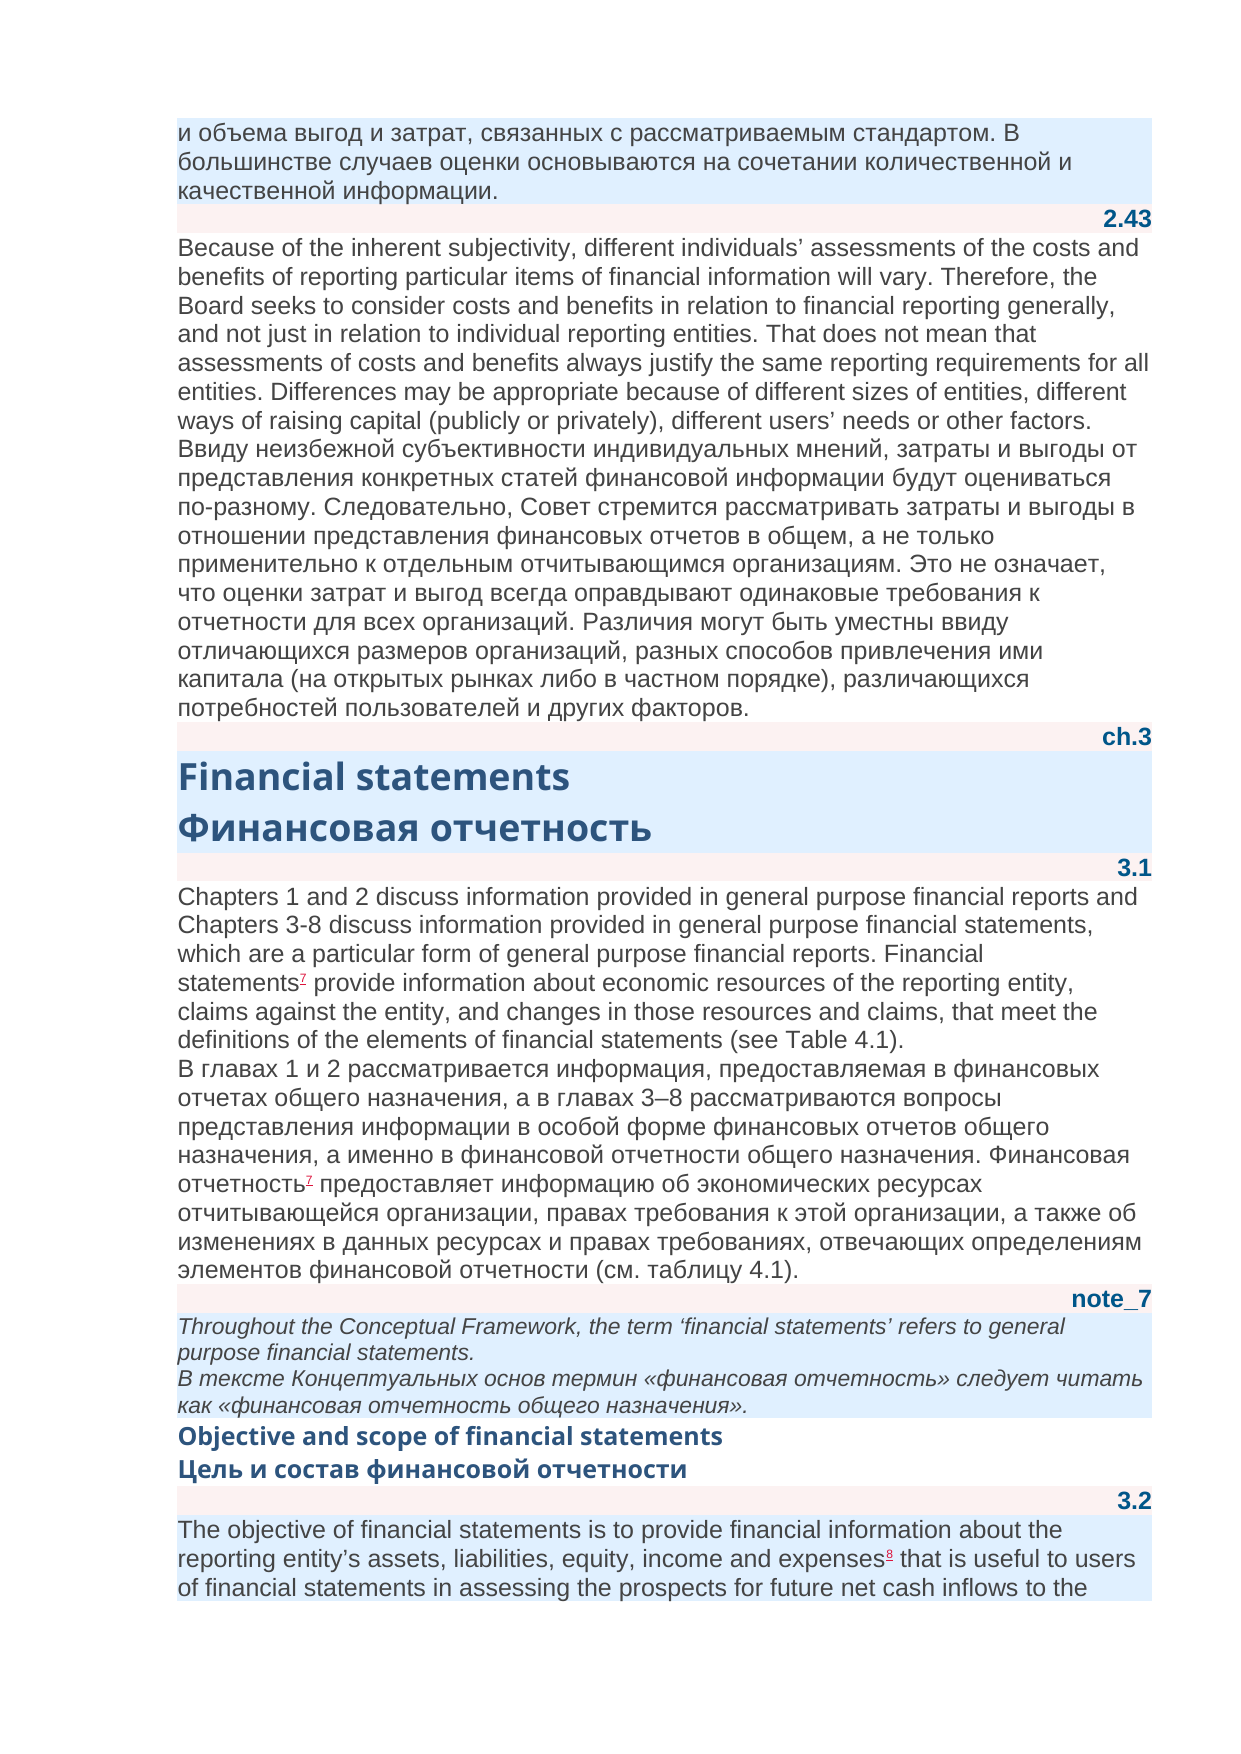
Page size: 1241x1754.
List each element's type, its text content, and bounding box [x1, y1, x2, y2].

text Throughout the Conceptual Framework, the term ‘financial statements’ refers to general purpose financial statements. [177, 1313, 1152, 1365]
text 3.1 [177, 853, 1152, 881]
text Ввиду неизбежной субъективности индивидуальных мнений, затраты и выгоды от представления конкретных статей финансовой информации будут оцениваться по-разному. Следовательно, Совет стремится рассматривать затраты и выгоды в отношении представления финансовых отчетов в общем, а не только применительно к отдельным отчитывающимся организациям. Это не означает, что оценки затрат и выгод всегда оправдывают одинаковые требования к отчетности для всех организаций. Различия могут быть уместны ввиду отличающихся размеров организаций, разных способов привлечения ими капитала (на открытых рынках либо в частном порядке), различающихся потребностей пользователей и других факторов. [177, 434, 1152, 722]
text Цель и состав финансовой отчетности [177, 1452, 1152, 1486]
text Because of the inherent subjectivity, different individuals’ assessments of the costs and benefits of reporting particular items of financial information will vary. Therefore, the Board seeks to consider costs and benefits in relation to financial reporting generally, and not just in relation to individual reporting entities. That does not mean that assessments of costs and benefits always justify the same reporting requirements for all entities. Differences may be appropriate because of different sizes of entities, different ways of raising capital (publicly or privately), different users’ needs or other factors. [177, 233, 1152, 434]
text В главах 1 и 2 рассматривается информация, предоставляемая в финансовых отчетах общего назначения, а в главах 3–8 рассматриваются вопросы представления информации в особой форме финансовых отчетов общего назначения, а именно в финансовой отчетности общего назначения. Финансовая отчетность7 предоставляет информацию об экономических ресурсах отчитывающейся организации, правах требования к этой организации, а также об изменениях в данных ресурсах и правах требованиях, отвечающих определениям элементов финансовой отчетности (см. таблицу 4.1). [177, 1054, 1152, 1284]
text В тексте Концептуальных основ термин «финансовая отчетность» следует читать как «финансовая отчетность общего назначения». [177, 1365, 1152, 1418]
text Chapters 1 and 2 discuss information provided in general purpose financial reports and Chapters 3-8 discuss information provided in general purpose financial statements, which are a particular form of general purpose financial reports. Financial statements7 provide information about economic resources of the reporting entity, claims against the entity, and changes in those resources and claims, that meet the definitions of the elements of financial statements (see Table 4.1). [177, 881, 1152, 1054]
text 3.2 [177, 1486, 1152, 1515]
text 2.43 [177, 204, 1152, 233]
text note_7 [177, 1284, 1152, 1313]
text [177, 1515, 1152, 1601]
text Financial statements [177, 751, 1152, 802]
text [177, 118, 1152, 204]
text ch.3 [177, 722, 1152, 751]
text Финансовая отчетность [177, 802, 1152, 853]
text Objective and scope of financial statements [177, 1418, 1152, 1452]
